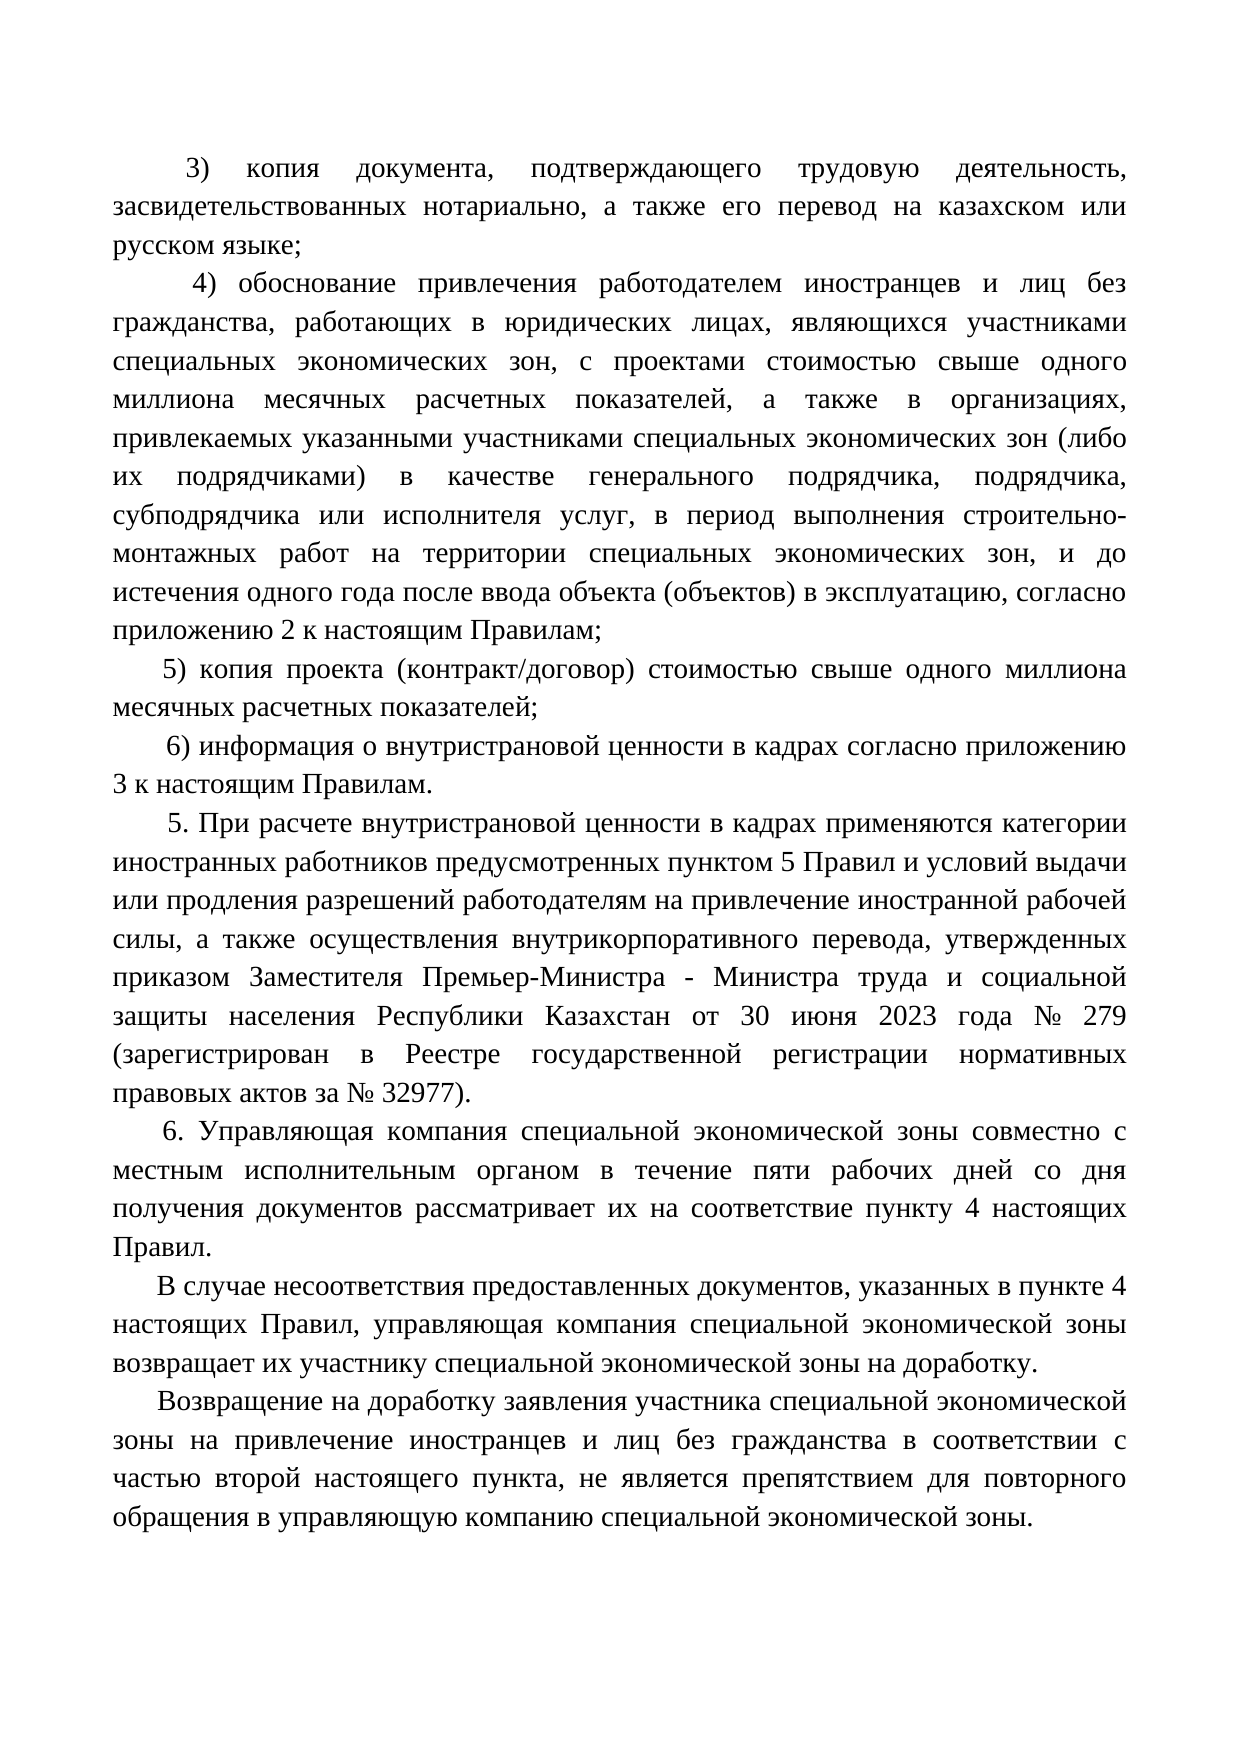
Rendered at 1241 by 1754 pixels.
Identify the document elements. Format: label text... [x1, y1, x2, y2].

text Возвращение на доработку заявления участника специальной экономической зоны на привлечение иностранцев и лиц без гражданства в соответствии с частью второй настоящего пункта, не является препятствием для повторного обращения в управляющую компанию специальной экономической зоны. [112, 1383, 1128, 1532]
text 4) обоснование привлечения работодателем иностранцев и лиц без гражданства, работающих в юридических лицах, являющихся участниками специальных экономических зон, с проектами стоимостью свыше одного миллиона месячных расчетных показателей, а также в организациях, привлекаемых указанными участниками специальных экономических зон (либо их подрядчиками) в качестве генерального подрядчика, подрядчика, субподрядчика или исполнителя услуг, в период выполнения строительно-монтажных работ на территории специальных экономических зон, и до истечения одного года после ввода объекта (объектов) в эксплуатацию, согласно приложению 2 к настоящим Правилам; [112, 266, 1128, 646]
text 5. При расчете внутристрановой ценности в кадрах применяются категории иностранных работников предусмотренных пунктом 5 Правил и условий выдачи или продления разрешений работодателям на привлечение иностранной рабочей силы, а также осуществления внутрикорпоративного перевода, утвержденных приказом Заместителя Премьер-Министра - Министра труда и социальной защиты населения Республики Казахстан от 30 июня 2023 года № 279 (зарегистрирован в Реестре государственной регистрации нормативных правовых актов за № 32977). [112, 805, 1128, 1108]
text 6. Управляющая компания специальной экономической зоны совместно с местным исполнительным органом в течение пяти рабочих дней со дня получения документов рассматривает их на соответствие пункту 4 настоящих Правил. [112, 1113, 1128, 1263]
text 3) копия документа, подтверждающего трудовую деятельность, засвидетельствованных нотариально, а также его перевод на казахском или русском языке; [112, 150, 1128, 261]
text В случае несоответствия предоставленных документов, указанных в пункте 4 настоящих Правил, управляющая компания специальной экономической зоны возвращает их участнику специальной экономической зоны на доработку. [112, 1268, 1128, 1378]
text 5) копия проекта (контракт/договор) стоимостью свыше одного миллиона месячных расчетных показателей; [112, 651, 1128, 723]
text 6) информация о внутристрановой ценности в кадрах согласно приложению 3 к настоящим Правилам. [112, 728, 1128, 800]
